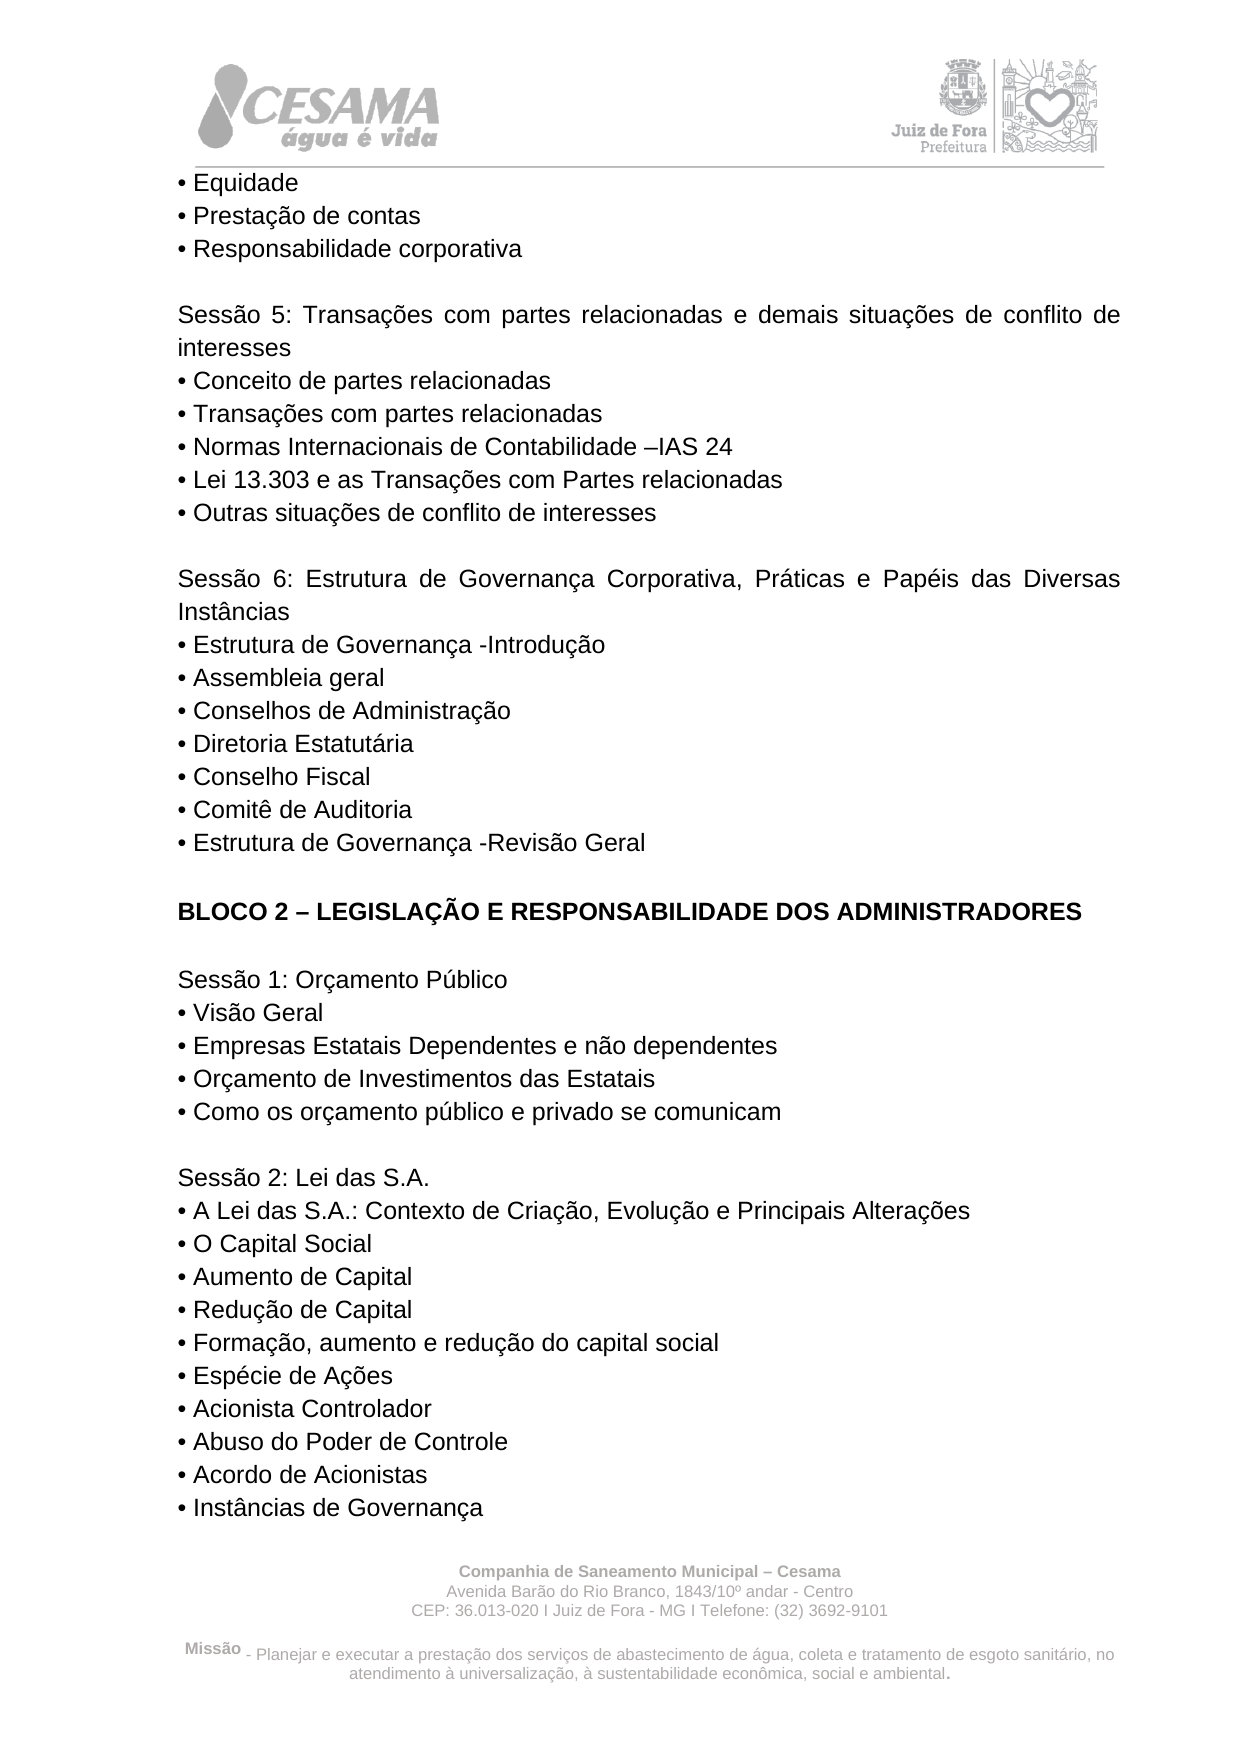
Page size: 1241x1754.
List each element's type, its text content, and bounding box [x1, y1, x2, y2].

text Sessão 1: Orçamento Público [177, 965, 1122, 993]
text Sessão 6: Estrutura de Governança Corporativa, Práticas e Papéis das Diversas Instâncias [177, 564, 1122, 626]
text • Diretoria Estatutária [177, 729, 1122, 758]
text • Comitê de Auditoria [177, 795, 1122, 824]
text • A Lei das S.A.: Contexto de Criação, Evolução e Principais Alterações [177, 1196, 1122, 1224]
text • Transações com partes relacionadas [177, 399, 1122, 428]
text Sessão 5: Transações com partes relacionadas e demais situações de conflito de interesses [177, 300, 1122, 362]
text Sessão 2: Lei das S.A. [177, 1163, 1122, 1192]
text • Normas Internacionais de Contabilidade –IAS 24 [177, 432, 1122, 461]
text • Visão Geral [177, 998, 1122, 1026]
picture [195, 59, 1105, 168]
text • Acordo de Acionistas [177, 1460, 1122, 1489]
text • Abuso do Poder de Controle [177, 1427, 1122, 1456]
text • Estrutura de Governança -Revisão Geral [177, 828, 1122, 857]
text • Responsabilidade corporativa [177, 234, 1122, 263]
text • Como os orçamento público e privado se comunicam [177, 1097, 1122, 1126]
text • Orçamento de Investimentos das Estatais [177, 1064, 1122, 1092]
text • Estrutura de Governança -Introdução [177, 630, 1122, 659]
text • Prestação de contas [177, 201, 1122, 230]
text • Acionista Controlador [177, 1394, 1122, 1423]
text • Espécie de Ações [177, 1361, 1122, 1390]
text BLOCO 2 – LEGISLAÇÃO E RESPONSABILIDADE DOS ADMINISTRADORES [177, 897, 1122, 925]
text • Empresas Estatais Dependentes e não dependentes [177, 1031, 1122, 1059]
text • Formação, aumento e redução do capital social [177, 1328, 1122, 1357]
text • Redução de Capital [177, 1295, 1122, 1324]
text • Lei 13.303 e as Transações com Partes relacionadas [177, 465, 1122, 494]
text • Equidade [177, 168, 1122, 197]
text • Assembleia geral [177, 663, 1122, 692]
text • Outras situações de conflito de interesses [177, 498, 1122, 527]
text • Conceito de partes relacionadas [177, 366, 1122, 395]
text • Conselho Fiscal [177, 762, 1122, 791]
text • Aumento de Capital [177, 1262, 1122, 1291]
text • Instâncias de Governança [177, 1493, 1122, 1522]
text • Conselhos de Administração [177, 696, 1122, 725]
text • O Capital Social [177, 1229, 1122, 1258]
